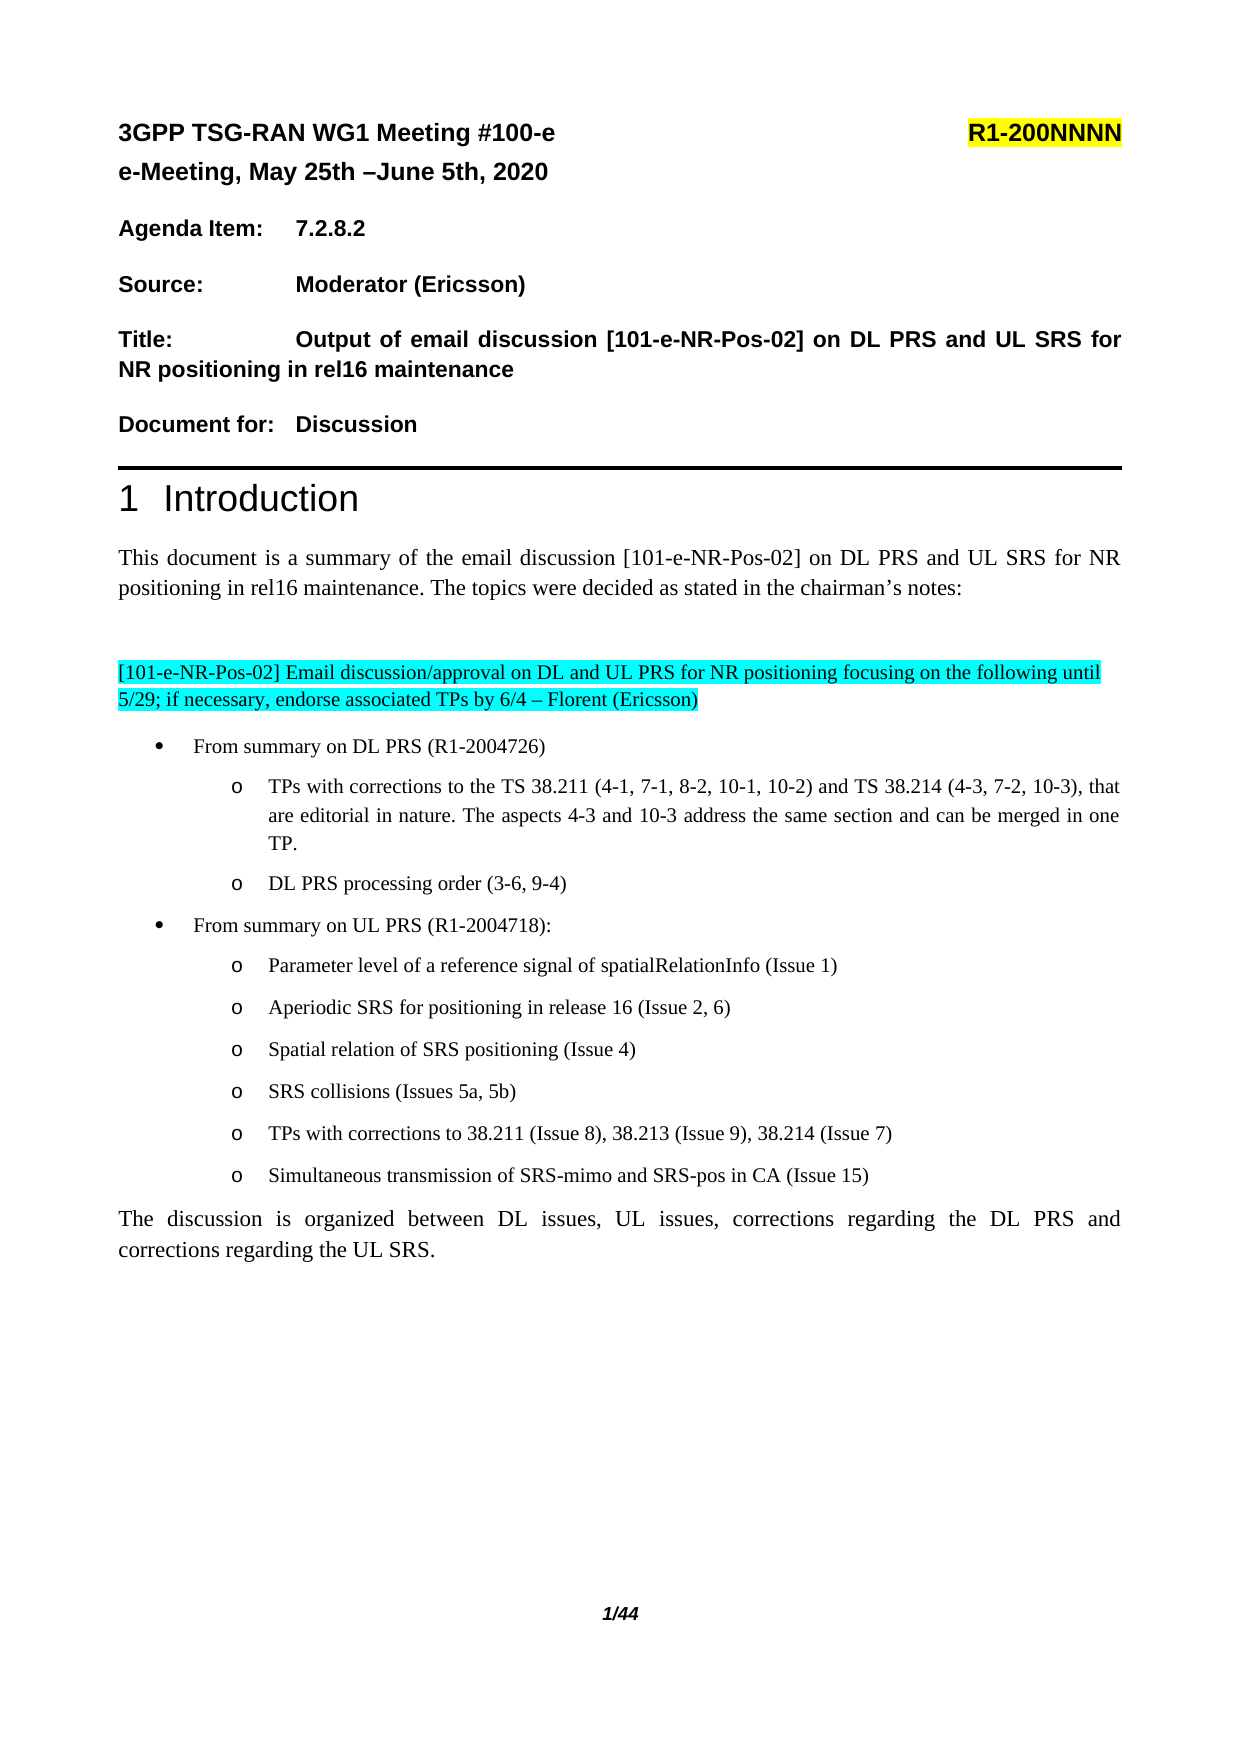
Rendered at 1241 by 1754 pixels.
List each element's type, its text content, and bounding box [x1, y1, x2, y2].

list From summary on DL PRS (R1-2004726) [156, 734, 1122, 758]
text The discussion is organized between DL issues, UL issues, corrections regarding the DL PRS and corrections regarding the UL SRS. [118, 1206, 1122, 1262]
list Simultaneous transmission of SRS-mimo and SRS-pos in CA (Issue 15) [231, 1163, 1122, 1189]
list SRS collisions (Issues 5a, 5b) [231, 1079, 1122, 1105]
text Source: Moderator (Ericsson) [118, 271, 1122, 297]
list Spatial relation of SRS positioning (Issue 4) [231, 1037, 1122, 1063]
list Parameter level of a reference signal of spatialRelationInfo (Issue 1) [231, 953, 1122, 979]
list TPs with corrections to the TS 38.211 (4-1, 7-1, 8-2, 10-1, 10-2) and TS 38.214 (4-3, 7-2, 10-3), that are editorial in nature. The aspects 4-3 and 10-3 address the same section and can be merged in one TP. [231, 774, 1122, 855]
text Agenda Item: 7.2.8.2 [118, 215, 1122, 242]
list TPs with corrections to 38.211 (Issue 8), 38.213 (Issue 9), 38.214 (Issue 7) [231, 1121, 1122, 1147]
text 3GPP TSG-RAN WG1 Meeting #100-e R1-200NNNN [118, 118, 968, 147]
list From summary on UL PRS (R1-2004718): [156, 913, 1122, 937]
subtitle Introduction [118, 470, 1122, 519]
list Aperiodic SRS for positioning in release 16 (Issue 2, 6) [231, 995, 1122, 1021]
text [101-e-NR-Pos-02] Email discussion/approval on DL and UL PRS for NR positioning focusing on the following until 5/29; if necessary, endorse associated TPs by 6/4 – Florent (Ericsson) [118, 660, 1122, 711]
text Title: Output of email discussion [101-e-NR-Pos-02] on DL PRS and UL SRS for NR positioning in rel16 maintenance [118, 326, 1122, 382]
text Document for: Discussion [118, 411, 1122, 438]
list DL PRS processing order (3-6, 9-4) [231, 871, 1122, 897]
text This document is a summary of the email discussion [101-e-NR-Pos-02] on DL PRS and UL SRS for NR positioning in rel16 maintenance. The topics were decided as stated in the chairman’s notes: [118, 544, 1122, 601]
text e-Meeting, May 25th –June 5th, 2020 [118, 157, 1122, 186]
